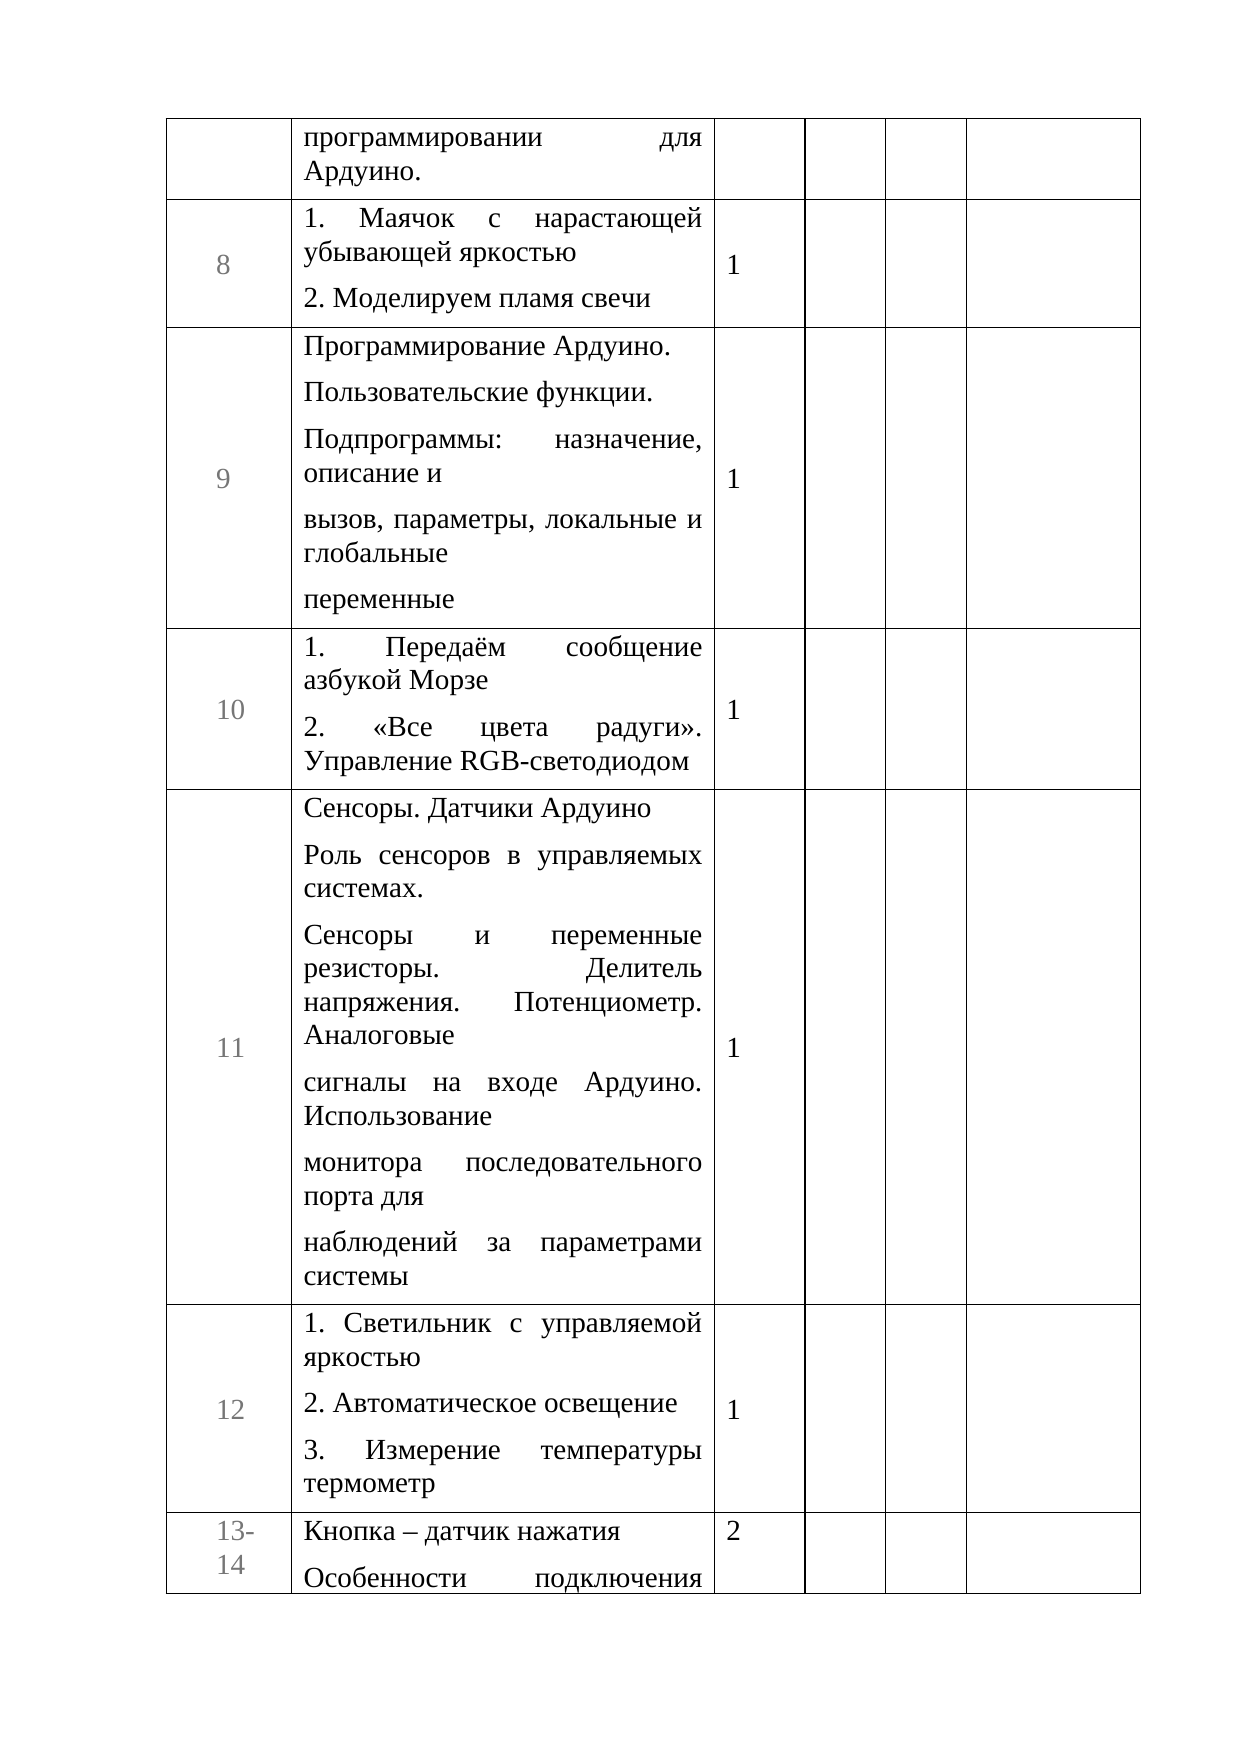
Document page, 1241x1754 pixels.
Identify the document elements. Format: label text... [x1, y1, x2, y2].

table_cell [806, 119, 885, 199]
table_cell [806, 1513, 885, 1593]
table_cell 13-14 [167, 1513, 291, 1593]
table_cell [967, 629, 1140, 789]
table_cell 1 [715, 790, 804, 1304]
table_cell 10 [167, 629, 291, 789]
table_cell [967, 328, 1140, 628]
table_cell 12 [167, 1305, 291, 1512]
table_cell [292, 119, 714, 199]
table_cell [886, 328, 966, 628]
table_cell 1. Светильник с управляемой яркостью 2. Автоматическое освещение 3. Измерение температуры термометр [292, 1305, 714, 1512]
table_cell 7 [167, 119, 291, 199]
table_cell [886, 119, 966, 199]
table_cell [967, 119, 1140, 199]
table_cell 1 [715, 200, 804, 327]
table_cell [886, 629, 966, 789]
table_cell [967, 200, 1140, 327]
table_cell 1. Маячок с нарастающей убывающей яркостью 2. Моделируем пламя свечи [292, 200, 714, 327]
table_cell [967, 790, 1140, 1304]
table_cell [292, 1513, 714, 1593]
table_cell [806, 328, 885, 628]
table_cell 1 [715, 328, 804, 628]
table_cell 1 [715, 629, 804, 789]
table_cell 8 [167, 200, 291, 327]
table_cell 1 [715, 119, 804, 199]
table_cell [886, 1513, 966, 1593]
table_cell [967, 1305, 1140, 1512]
table_cell [806, 1305, 885, 1512]
table_cell [886, 790, 966, 1304]
table_cell 9 [167, 328, 291, 628]
table_cell [806, 790, 885, 1304]
table_cell Сенсоры. Датчики Ардуино Роль сенсоров в управляемых системах. Сенсоры и переменные резисторы. Делитель напряжения. Потенциометр. Аналоговые сигналы на входе Ардуино. Использование монитора последовательного порта для наблюдений за параметрами системы [292, 790, 714, 1304]
table_cell 1. Передаём сообщение азбукой Морзе 2. «Все цвета радуги». Управление RGB-светодиодом [292, 629, 714, 789]
table_cell 2 [715, 1513, 804, 1593]
table_cell Программирование Ардуино. Пользовательские функции. Подпрограммы: назначение, описание и вызов, параметры, локальные и глобальные переменные [292, 328, 714, 628]
table_cell [806, 629, 885, 789]
table_cell [886, 1305, 966, 1512]
table_cell 1 [715, 1305, 804, 1512]
table_cell [806, 200, 885, 327]
table_cell 11 [167, 790, 291, 1304]
table_cell [967, 1513, 1140, 1593]
table_cell [886, 200, 966, 327]
